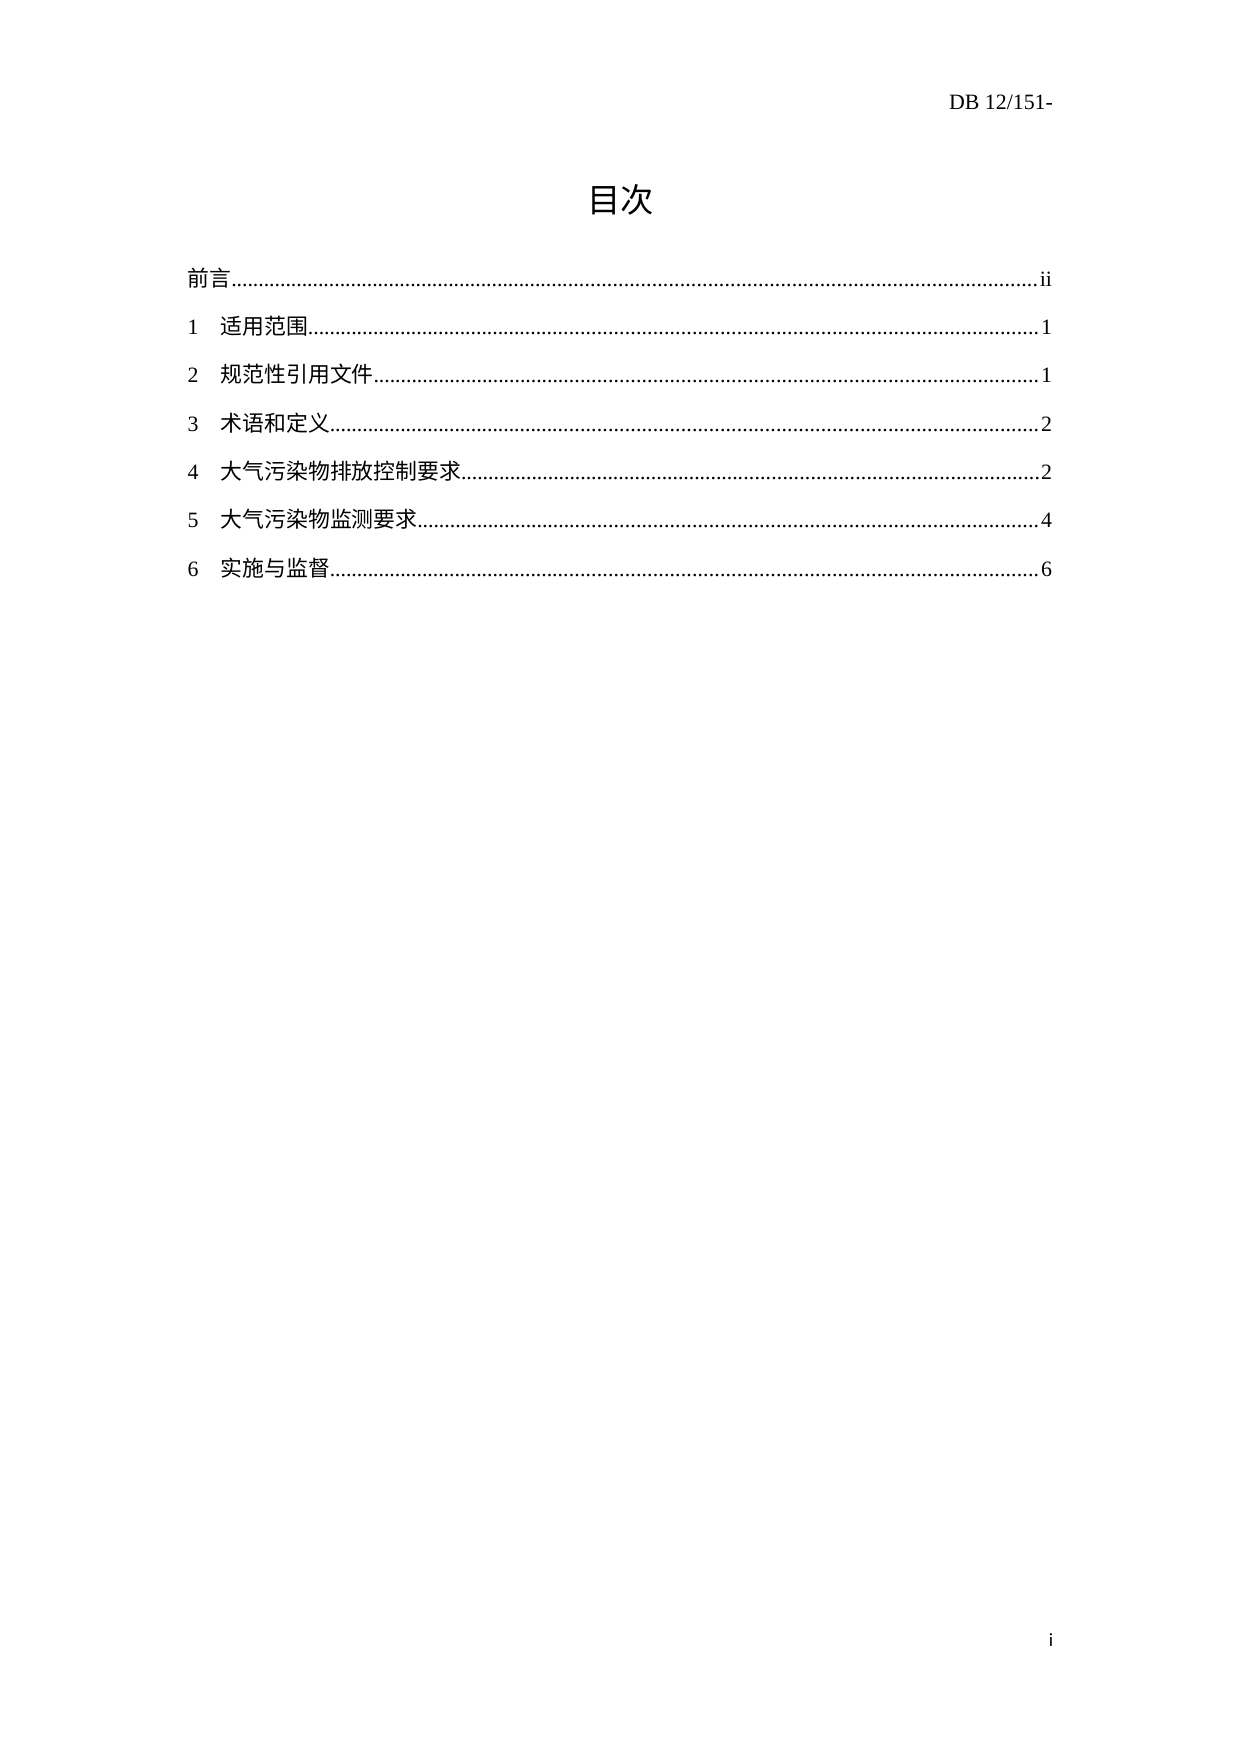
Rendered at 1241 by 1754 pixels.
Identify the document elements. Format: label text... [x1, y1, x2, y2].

text 5 大气污染物监测要求 4 [187, 502, 1053, 534]
text 2 规范性引用文件 1 [187, 357, 1053, 389]
text 1 适用范围 1 [187, 309, 1053, 341]
text 4 大气污染物排放控制要求 2 [187, 454, 1053, 486]
text 前言 ii [187, 260, 1053, 293]
text 3 术语和定义 2 [187, 405, 1053, 438]
text 目次 [187, 165, 1053, 230]
text 6 实施与监督 6 [187, 550, 1053, 583]
